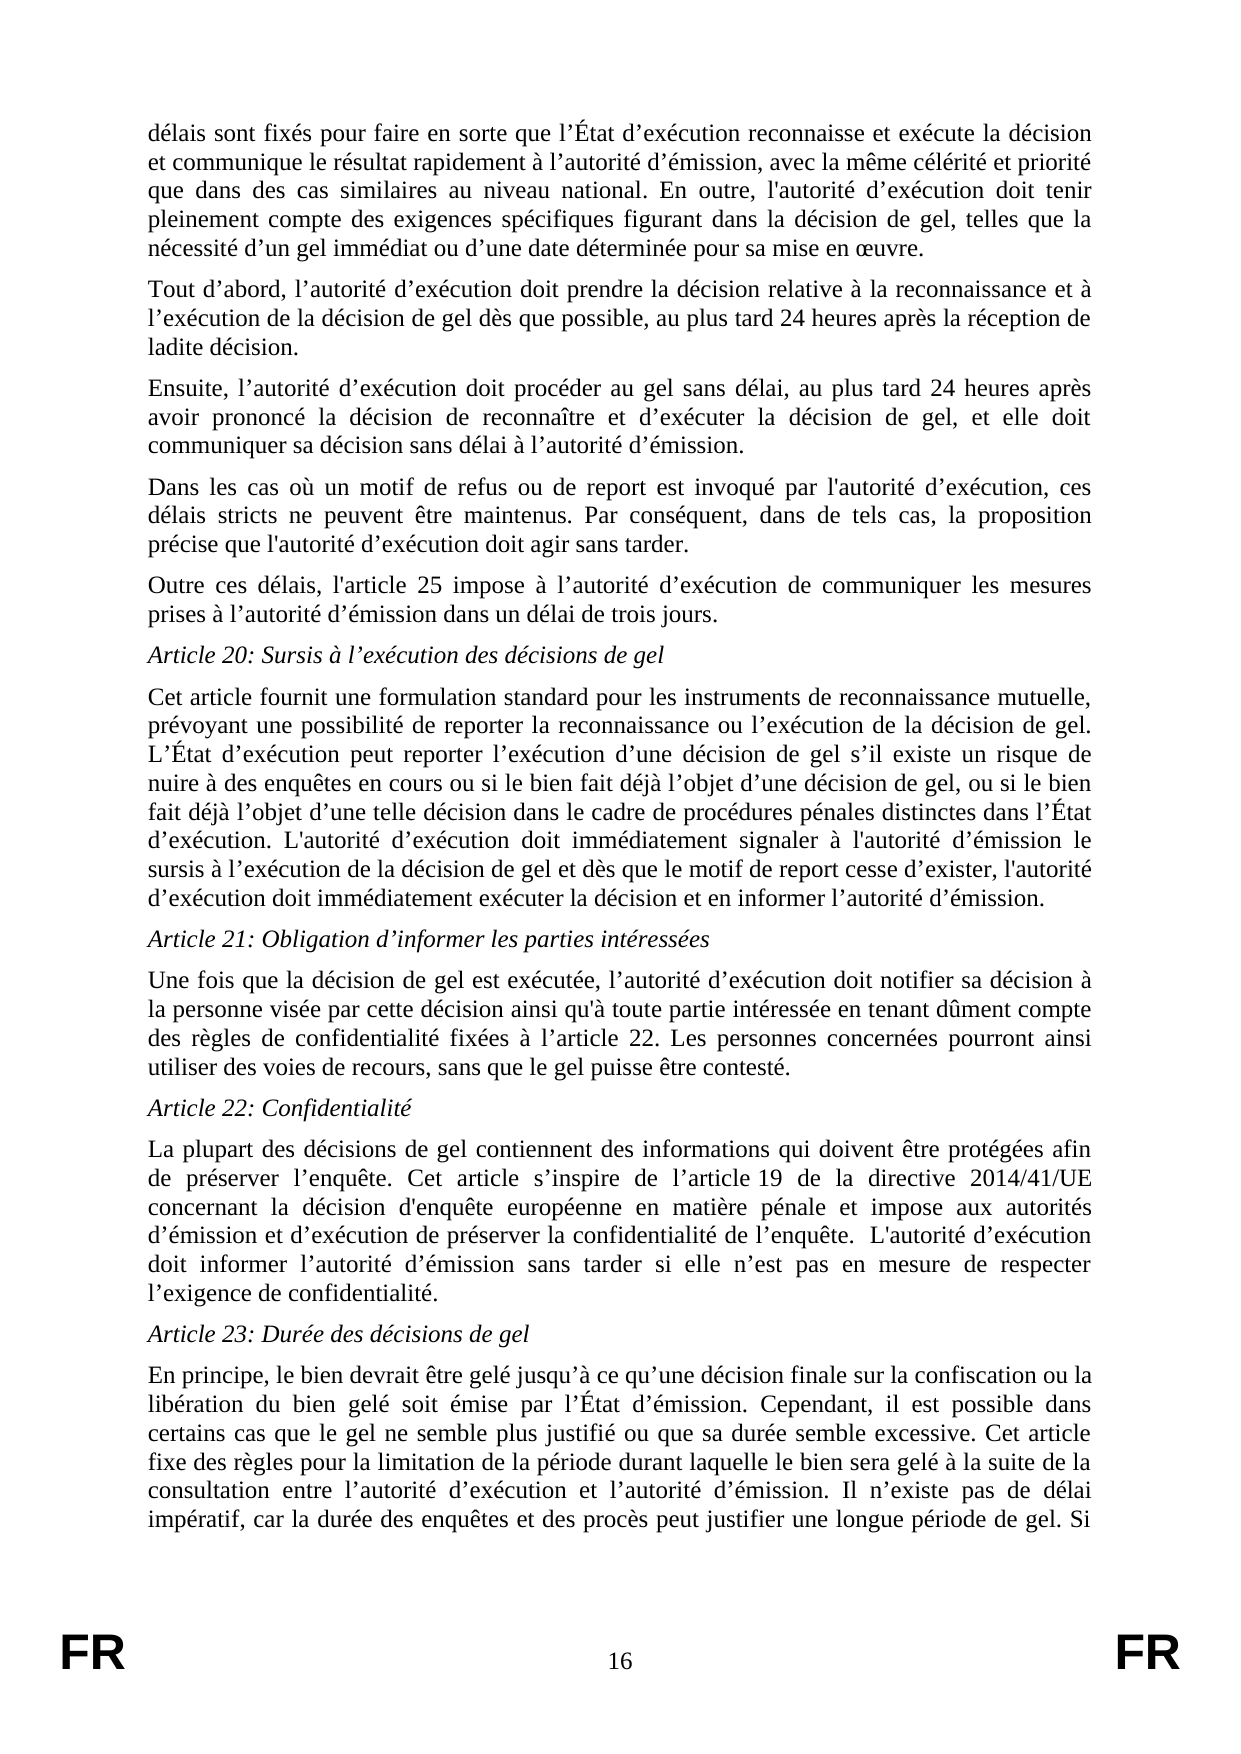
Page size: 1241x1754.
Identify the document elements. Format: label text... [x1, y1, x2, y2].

text Article 21: Obligation d’informer les parties intéressées [148, 924, 1093, 953]
text Ensuite, l’autorité d’exécution doit procéder au gel sans délai, au plus tard 24 heures après avoir prononcé la décision de reconnaître et d’exécuter la décision de gel, et elle doit communiquer sa décision sans délai à l’autorité d’émission. [148, 373, 1093, 459]
text Article 23: Durée des décisions de gel [148, 1319, 1093, 1348]
text Une fois que la décision de gel est exécutée, l’autorité d’exécution doit notifier sa décision à la personne visée par cette décision ainsi qu'à toute partie intéressée en tenant dûment compte des règles de confidentialité fixées à l’article 22. Les personnes concernées pourront ainsi utiliser des voies de recours, sans que le gel puisse être contesté. [148, 966, 1093, 1081]
text Dans les cas où un motif de refus ou de report est invoqué par l'autorité d’exécution, ces délais stricts ne peuvent être maintenus. Par conséquent, dans de tels cas, la proposition précise que l'autorité d’exécution doit agir sans tarder. [148, 472, 1093, 558]
text Cet article fournit une formulation standard pour les instruments de reconnaissance mutuelle, prévoyant une possibilité de reporter la reconnaissance ou l’exécution de la décision de gel. L’État d’exécution peut reporter l’exécution d’une décision de gel s’il existe un risque de nuire à des enquêtes en cours ou si le bien fait déjà l’objet d’une décision de gel, ou si le bien fait déjà l’objet d’une telle décision dans le cadre de procédures pénales distinctes dans l’État d’exécution. L'autorité d’exécution doit immédiatement signaler à l'autorité d’émission le sursis à l’exécution de la décision de gel et dès que le motif de report cesse d’exister, l'autorité d’exécution doit immédiatement exécuter la décision et en informer l’autorité d’émission. [148, 682, 1093, 912]
text La plupart des décisions de gel contiennent des informations qui doivent être protégées afin de préserver l’enquête. Cet article s’inspire de l’article 19 de la directive 2014/41/UE concernant la décision d'enquête européenne en matière pénale et impose aux autorités d’émission et d’exécution de préserver la confidentialité de l’enquête. L'autorité d’exécution doit informer l’autorité d’émission sans tarder si elle n’est pas en mesure de respecter l’exigence de confidentialité. [148, 1134, 1093, 1307]
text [148, 1361, 1093, 1533]
text Outre ces délais, l'article 25 impose à l’autorité d’exécution de communiquer les mesures prises à l’autorité d’émission dans un délai de trois jours. [148, 571, 1093, 628]
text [148, 118, 1093, 262]
text Article 20: Sursis à l’exécution des décisions de gel [148, 641, 1093, 669]
text Tout d’abord, l’autorité d’exécution doit prendre la décision relative à la reconnaissance et à l’exécution de la décision de gel dès que possible, au plus tard 24 heures après la réception de ladite décision. [148, 274, 1093, 361]
text Article 22: Confidentialité [148, 1093, 1093, 1122]
